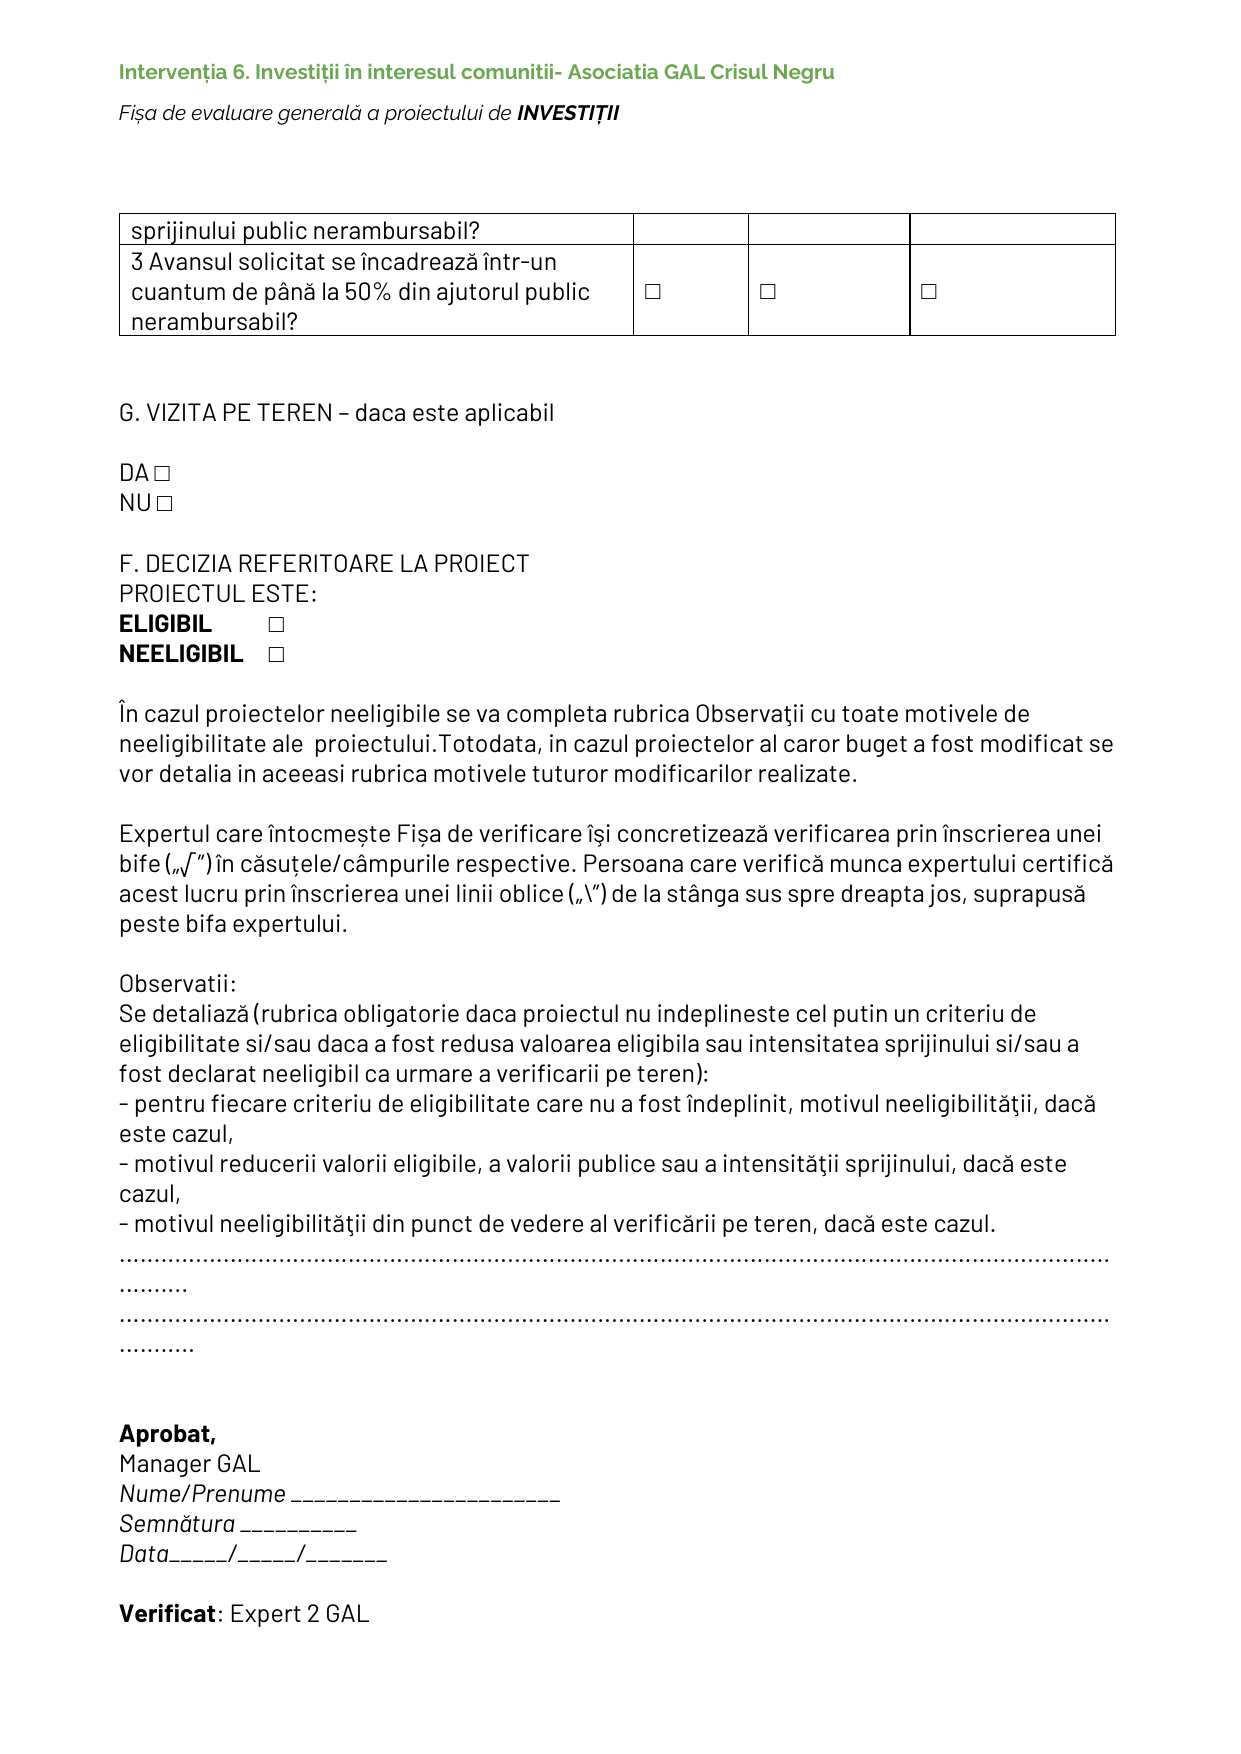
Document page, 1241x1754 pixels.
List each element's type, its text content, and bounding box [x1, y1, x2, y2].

text PROIECTUL ESTE: [119, 577, 1116, 607]
text Data_____/_____/_______ [119, 1538, 1116, 1568]
text Aprobat, [119, 1418, 1116, 1448]
text Semnătura __________ [119, 1508, 1116, 1538]
text - motivul neeligibilităţii din punct de vedere al verificării pe teren, dacă este cazul. [119, 1208, 1116, 1238]
table_cell 3 Avansul solicitat se încadrează într-un cuantum de până la 50% din ajutorul public nerambursabil? [120, 245, 633, 335]
text - pentru fiecare criteriu de eligibilitate care nu a fost îndeplinit, motivul neeligibilităţii, dacă este cazul, [119, 1088, 1116, 1148]
text Nume/Prenume _______________________ [119, 1478, 1116, 1508]
table_cell □ [749, 214, 909, 244]
text NEELIGIBIL □ [119, 637, 1116, 668]
text F. DECIZIA REFERITOARE LA PROIECT [119, 547, 1116, 577]
text ......................................................................................................................................................... [119, 1238, 1116, 1298]
text .......................................................................................................................................................... [119, 1298, 1116, 1358]
text G. VIZITA PE TEREN – daca este aplicabil [119, 396, 1116, 426]
text Se detaliază (rubrica obligatorie daca proiectul nu indeplineste cel putin un criteriu de eligibilitate si/sau daca a fost redusa valoarea eligibila sau intensitatea sprijinului si/sau a fost declarat neeligibil ca urmare a verificarii pe teren): [119, 998, 1116, 1088]
text Expertul care întocmește Fișa de verificare îşi concretizează verificarea prin înscrierea unei bife („√”) în căsuțele/câmpurile respective. Persoana care verifică munca expertului certifică acest lucru prin înscrierea unei linii oblice („\”) de la stânga sus spre dreapta jos, suprapusă peste bifa expertului. [119, 818, 1116, 938]
text În cazul proiectelor neeligibile se va completa rubrica Observaţii cu toate motivele de neeligibilitate ale proiectului.Totodata, in cazul proiectelor al caror buget a fost modificat se vor detalia in aceeasi rubrica motivele tuturor modificarilor realizate. [119, 698, 1116, 788]
table_cell □ [749, 245, 909, 335]
table_cell □ [634, 245, 748, 335]
text - motivul reducerii valorii eligibile, a valorii publice sau a intensităţii sprijinului, dacă este cazul, [119, 1148, 1116, 1208]
text DA □ [119, 456, 1116, 487]
table_cell □ [634, 214, 748, 244]
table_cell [120, 214, 633, 244]
text Observatii: [119, 968, 1116, 998]
text NU □ [119, 487, 1116, 517]
table_cell □ [911, 245, 1115, 335]
table_cell [911, 214, 1115, 244]
text Manager GAL [119, 1448, 1116, 1478]
text ELIGIBIL □ [119, 607, 1116, 637]
text Verificat: Expert 2 GAL [119, 1598, 1116, 1628]
